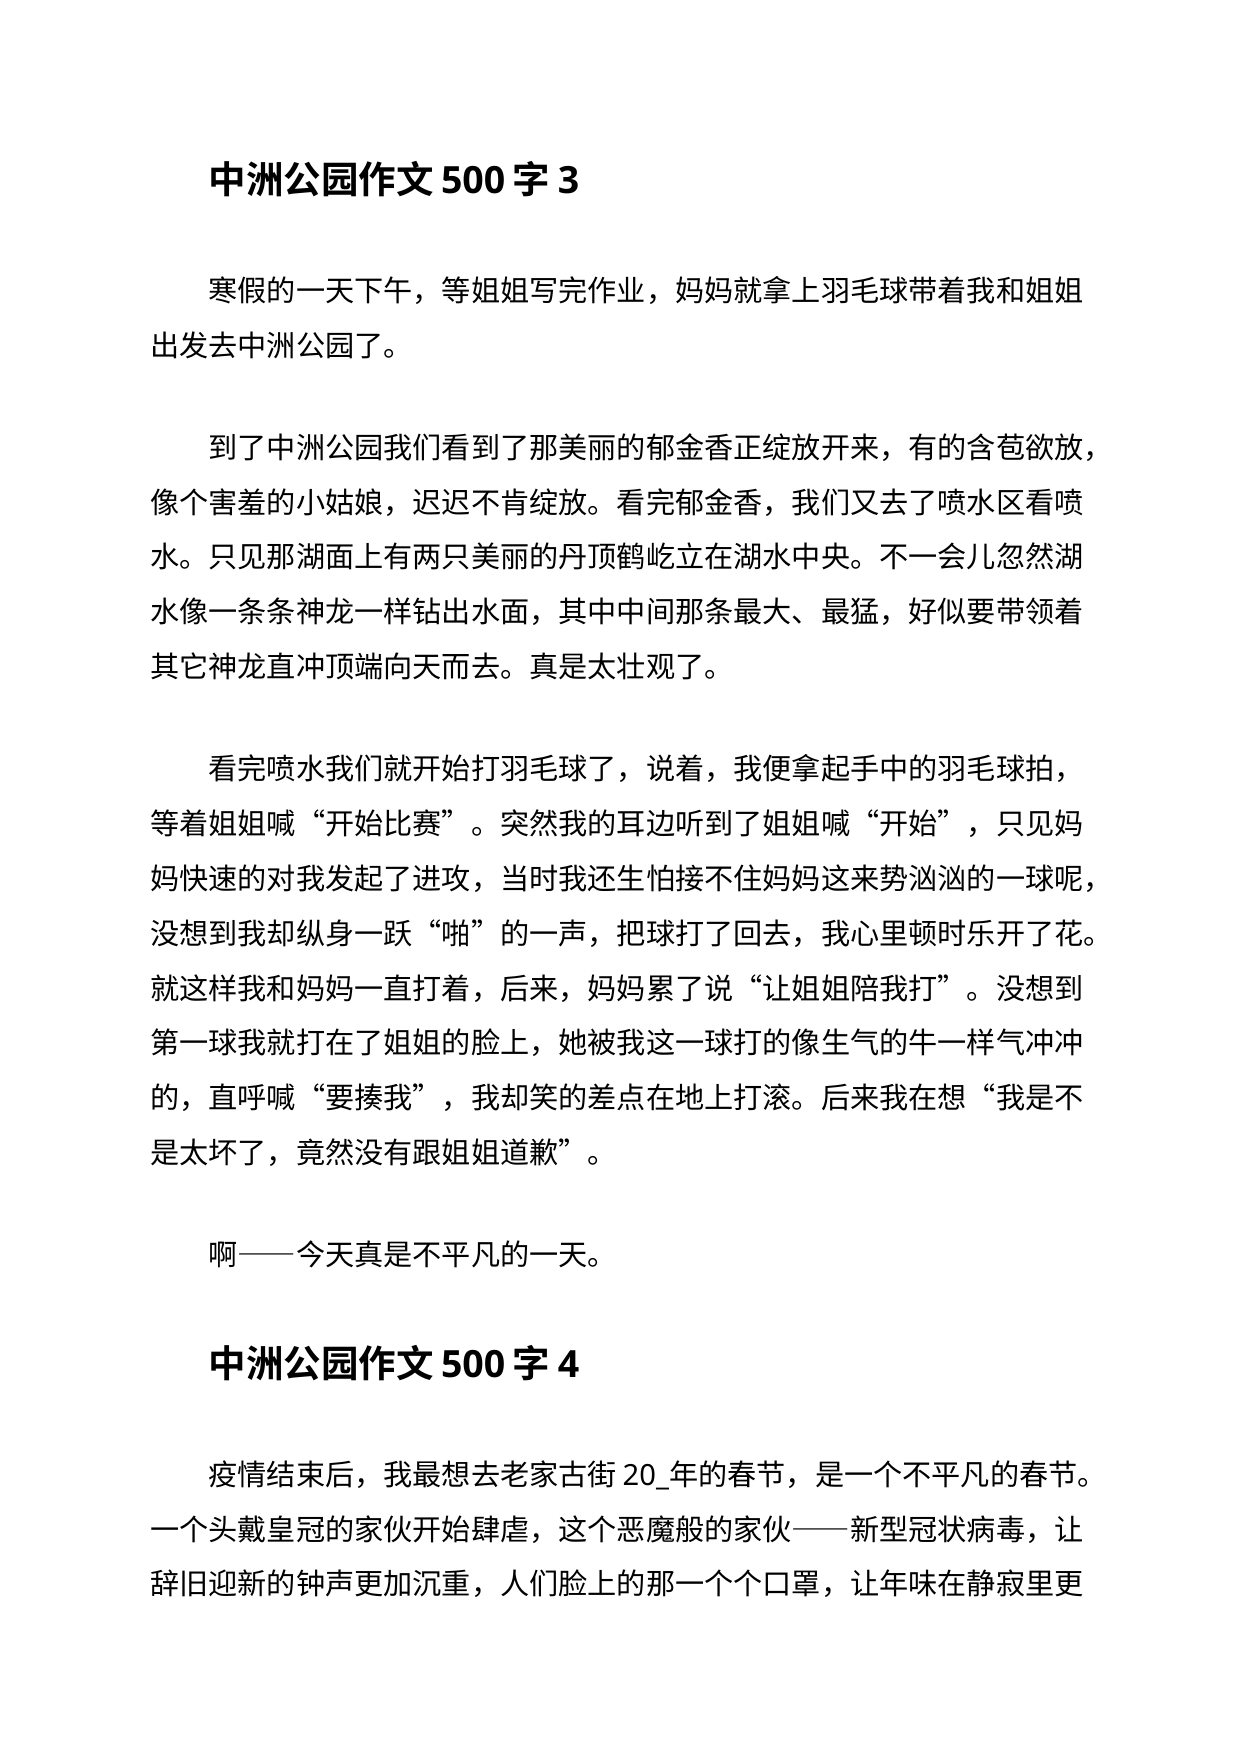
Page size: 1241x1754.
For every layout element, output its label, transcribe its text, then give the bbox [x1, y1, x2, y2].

text 中洲公园作文500字4 [150, 1333, 1090, 1388]
text 啊——今天真是不平凡的一天。 [150, 1232, 1090, 1274]
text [150, 1451, 1090, 1603]
text 寒假的一天下午，等姐姐写完作业，妈妈就拿上羽毛球带着我和姐姐出发去中洲公园了。 [150, 268, 1090, 365]
text 看完喷水我们就开始打羽毛球了，说着，我便拿起手中的羽毛球拍，等着姐姐喊“开始比赛”。突然我的耳边听到了姐姐喊“开始”，只见妈妈快速的对我发起了进攻，当时我还生怕接不住妈妈这来势汹汹的一球呢，没想到我却纵身一跃“啪”的一声，把球打了回去，我心里顿时乐开了花。就这样我和妈妈一直打着，后来，妈妈累了说“让姐姐陪我打”。没想到第一球我就打在了姐姐的脸上，她被我这一球打的像生气的牛一样气冲冲的，直呼喊“要揍我”，我却笑的差点在地上打滚。后来我在想“我是不是太坏了，竟然没有跟姐姐道歉”。 [150, 746, 1090, 1172]
text 中洲公园作文500字3 [150, 150, 1090, 204]
text 到了中洲公园我们看到了那美丽的郁金香正绽放开来，有的含苞欲放，像个害羞的小姑娘，迟迟不肯绽放。看完郁金香，我们又去了喷水区看喷水。只见那湖面上有两只美丽的丹顶鹤屹立在湖水中央。不一会儿忽然湖水像一条条神龙一样钻出水面，其中中间那条最大、最猛，好似要带领着其它神龙直冲顶端向天而去。真是太壮观了。 [150, 424, 1090, 686]
